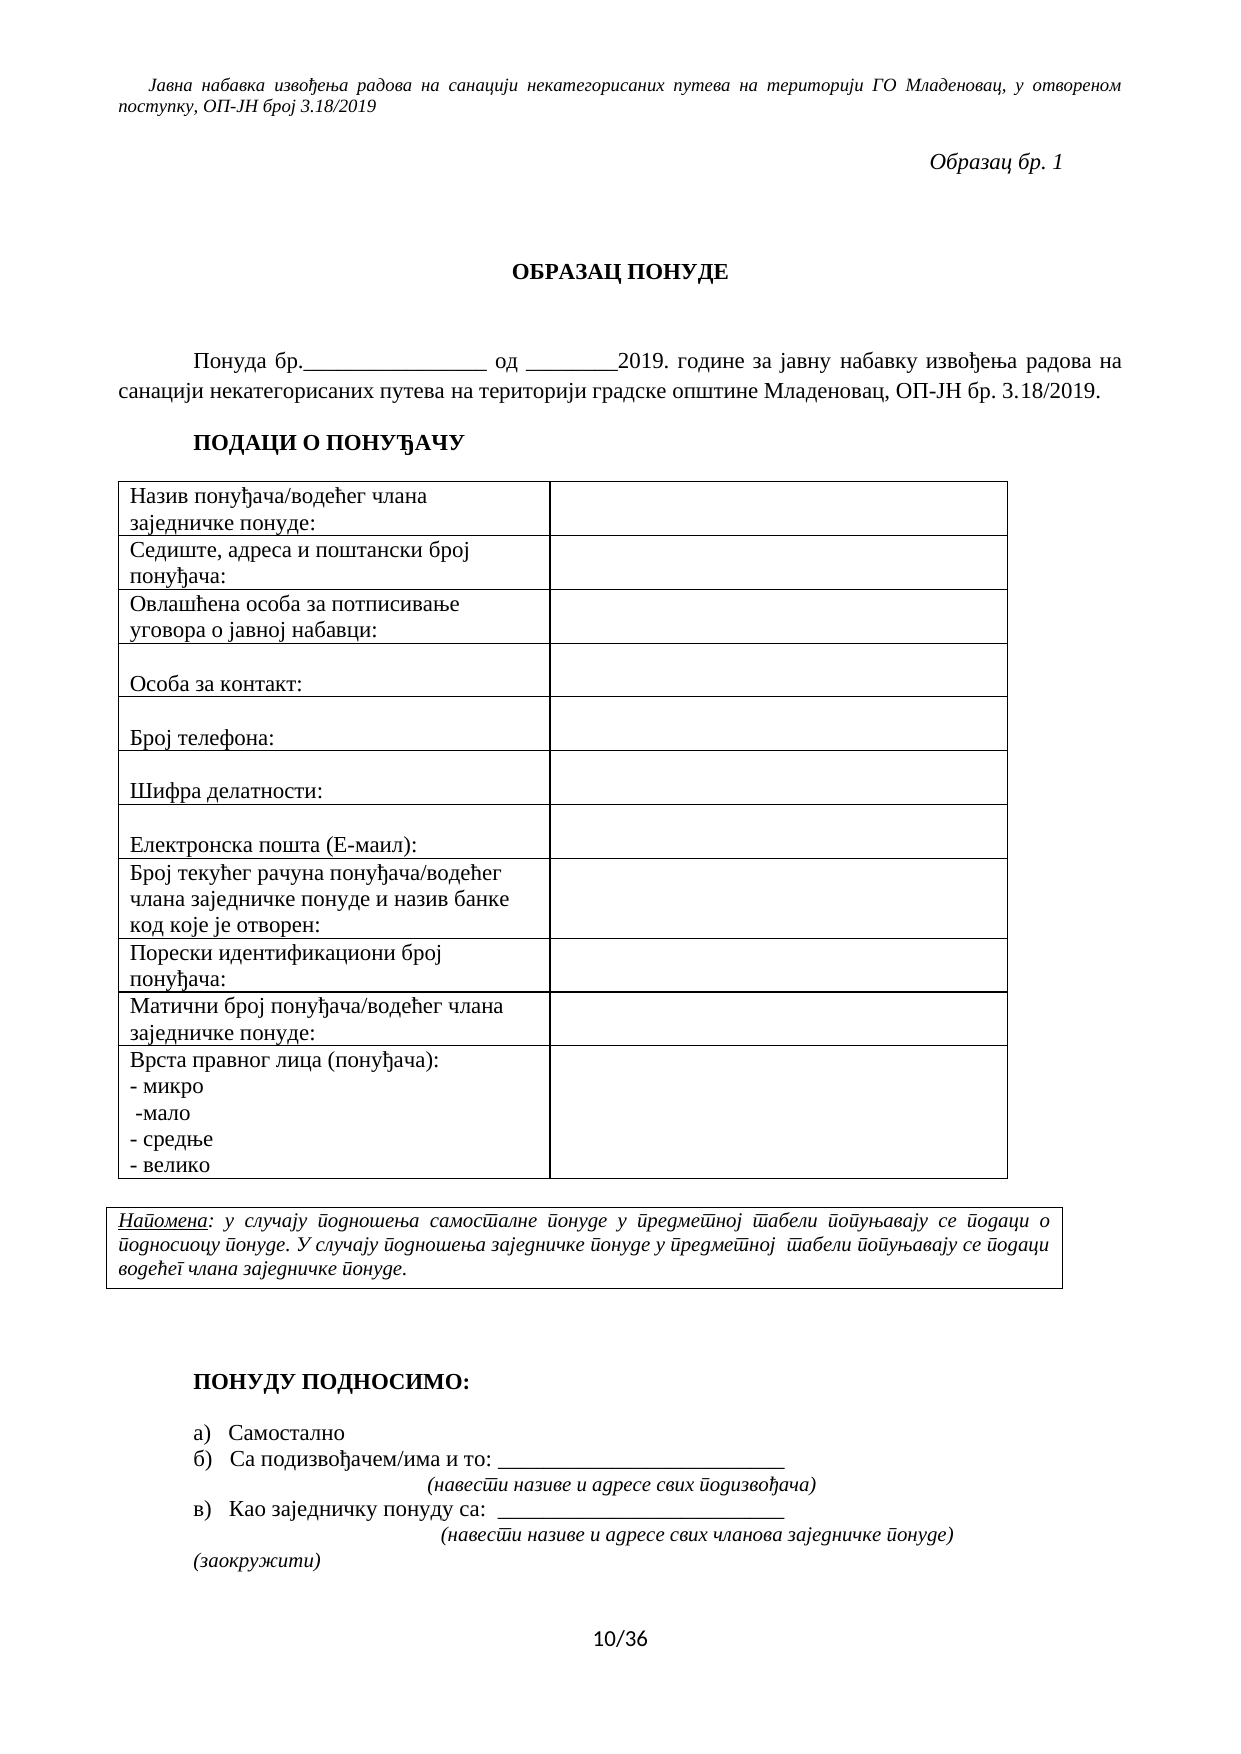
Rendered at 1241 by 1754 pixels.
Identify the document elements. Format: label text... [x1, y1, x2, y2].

table_cell Матични број понуђача/водећег члана заједничке понуде: [119, 993, 549, 1045]
text Понуда бр.________________ од ________2019. године за јавну набавку извођења радова на санацији некатегорисаних путева на територији градске општине Младеновац, ОП-ЈН бр. 3.18/2019. [118, 347, 1122, 404]
table_cell Врста правног лица (понуђача): - микро -мало - средње - велико [119, 1046, 549, 1178]
table_cell [551, 751, 1007, 804]
subtitle Образац бр. 1 [856, 148, 1122, 174]
table_cell Број текућег рачуна понуђача/водећег члана заједничке понуде и назив банке код које је отворен: [119, 859, 549, 938]
table_cell [551, 644, 1007, 696]
table_cell [551, 859, 1007, 938]
text ПОНУДУ ПОДНОСИМО: [118, 1368, 1122, 1394]
table_cell [551, 536, 1007, 589]
text в) Као заједничку понуду са: _________________________ [118, 1496, 1122, 1522]
table_cell [551, 993, 1007, 1045]
table_cell [551, 805, 1007, 857]
table_cell [551, 1046, 1007, 1178]
text б) Са подизвођачем/има и то: _________________________ [118, 1445, 1122, 1471]
table_cell Овлашћена особа за потписивање уговора о јавној набавци: [119, 590, 549, 642]
subtitle ОБРАЗАЦ ПОНУДЕ [118, 258, 1122, 284]
text а) Самостално [118, 1419, 1122, 1445]
table_cell Електронска пошта (Е-маил): [119, 805, 549, 857]
table_header Назив понуђача/водећег члана заједничке понуде: [119, 482, 549, 535]
table_header [551, 482, 1007, 535]
table_cell Особа за контакт: [119, 644, 549, 696]
text ПОДАЦИ О ПОНУЂАЧУ [118, 428, 1122, 455]
text (навести називе и адресе свих подизвођача) [118, 1471, 1122, 1496]
table_cell Број телефона: [119, 697, 549, 750]
table_cell Шифра делатности: [119, 751, 549, 804]
table_header Напомена: у случају подношења самосталне понуде у предметној табели попуњавају се подаци о подносиоцу понуде. У случају подношења заједничке понуде у предметној табели попуњавају се подаци водећег члана заједничке понуде. [107, 1208, 1062, 1288]
table_cell Порески идентификациони број понуђача: [119, 939, 549, 991]
table_cell [551, 590, 1007, 642]
table_cell [551, 697, 1007, 750]
text (навести називе и адресе свих чланова заједничке понуде) (заокружити) [118, 1522, 1122, 1572]
table_cell Седиште, адреса и поштански број понуђача: [119, 536, 549, 589]
table_cell [551, 939, 1007, 991]
